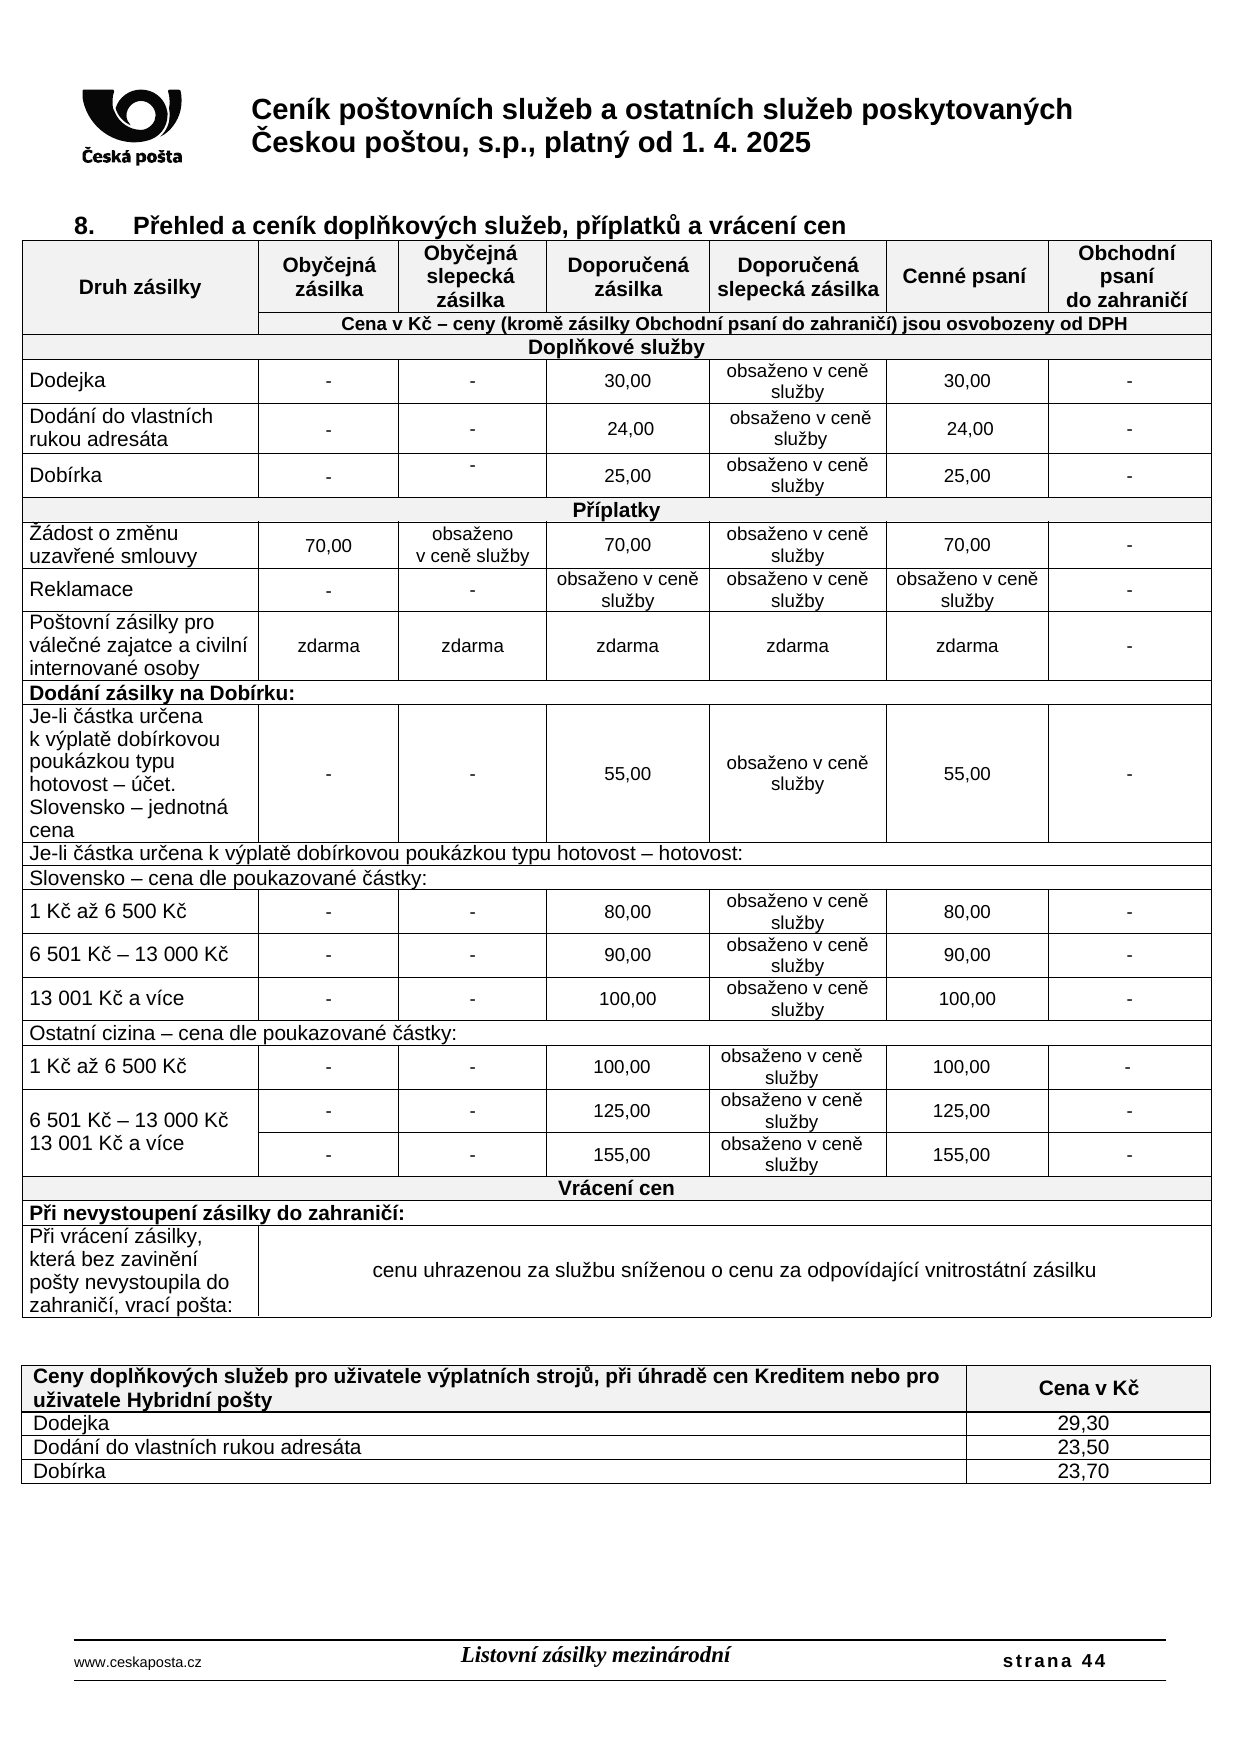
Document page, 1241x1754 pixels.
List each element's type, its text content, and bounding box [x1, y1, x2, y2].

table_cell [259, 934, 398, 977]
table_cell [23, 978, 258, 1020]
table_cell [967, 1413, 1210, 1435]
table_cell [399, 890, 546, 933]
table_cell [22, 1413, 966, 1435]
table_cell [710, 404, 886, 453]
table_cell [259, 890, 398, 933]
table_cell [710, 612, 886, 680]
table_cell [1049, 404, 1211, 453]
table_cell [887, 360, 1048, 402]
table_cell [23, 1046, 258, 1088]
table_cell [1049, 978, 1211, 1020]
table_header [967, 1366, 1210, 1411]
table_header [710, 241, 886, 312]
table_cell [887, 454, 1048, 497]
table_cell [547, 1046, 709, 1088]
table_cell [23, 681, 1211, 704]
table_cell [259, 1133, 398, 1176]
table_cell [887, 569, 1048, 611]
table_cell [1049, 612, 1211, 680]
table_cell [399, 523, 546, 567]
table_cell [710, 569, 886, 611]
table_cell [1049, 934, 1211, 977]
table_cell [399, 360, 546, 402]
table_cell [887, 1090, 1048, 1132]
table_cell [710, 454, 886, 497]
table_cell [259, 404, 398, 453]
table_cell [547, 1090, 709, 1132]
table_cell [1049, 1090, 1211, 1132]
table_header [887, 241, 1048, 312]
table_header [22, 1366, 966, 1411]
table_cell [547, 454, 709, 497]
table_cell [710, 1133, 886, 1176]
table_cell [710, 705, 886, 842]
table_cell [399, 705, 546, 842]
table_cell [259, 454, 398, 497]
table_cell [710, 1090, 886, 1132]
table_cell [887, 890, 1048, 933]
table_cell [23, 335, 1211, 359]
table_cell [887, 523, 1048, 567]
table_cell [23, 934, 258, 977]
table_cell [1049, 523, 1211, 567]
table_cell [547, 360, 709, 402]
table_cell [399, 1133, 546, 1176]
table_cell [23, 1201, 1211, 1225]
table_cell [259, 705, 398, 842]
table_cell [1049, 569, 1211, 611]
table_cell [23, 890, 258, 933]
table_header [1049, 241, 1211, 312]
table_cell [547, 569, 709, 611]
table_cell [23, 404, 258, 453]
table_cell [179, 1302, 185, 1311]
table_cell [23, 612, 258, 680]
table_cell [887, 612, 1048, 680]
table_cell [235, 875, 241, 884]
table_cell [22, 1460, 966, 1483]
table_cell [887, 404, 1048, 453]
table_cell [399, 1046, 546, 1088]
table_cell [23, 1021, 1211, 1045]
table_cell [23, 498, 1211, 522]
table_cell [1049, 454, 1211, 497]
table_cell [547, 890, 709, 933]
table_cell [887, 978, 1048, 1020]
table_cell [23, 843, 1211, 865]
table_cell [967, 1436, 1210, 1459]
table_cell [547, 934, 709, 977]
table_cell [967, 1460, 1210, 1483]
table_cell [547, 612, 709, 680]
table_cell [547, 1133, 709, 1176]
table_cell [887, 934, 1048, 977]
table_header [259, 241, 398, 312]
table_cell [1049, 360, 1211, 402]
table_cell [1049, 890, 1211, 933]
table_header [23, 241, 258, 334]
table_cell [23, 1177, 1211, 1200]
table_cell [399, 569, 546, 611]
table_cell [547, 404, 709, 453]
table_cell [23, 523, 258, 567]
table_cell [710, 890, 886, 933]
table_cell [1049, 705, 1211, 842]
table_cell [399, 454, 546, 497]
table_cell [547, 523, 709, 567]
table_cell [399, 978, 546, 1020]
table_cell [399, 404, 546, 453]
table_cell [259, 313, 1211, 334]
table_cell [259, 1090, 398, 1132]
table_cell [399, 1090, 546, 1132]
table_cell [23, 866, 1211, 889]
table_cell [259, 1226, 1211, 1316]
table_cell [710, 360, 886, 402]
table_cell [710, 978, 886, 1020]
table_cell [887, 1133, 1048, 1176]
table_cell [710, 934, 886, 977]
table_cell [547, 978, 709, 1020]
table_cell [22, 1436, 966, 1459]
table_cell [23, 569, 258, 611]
subtitle Přehled a ceník doplňkových služeb, příplatků a vrácení cen [74, 213, 1166, 240]
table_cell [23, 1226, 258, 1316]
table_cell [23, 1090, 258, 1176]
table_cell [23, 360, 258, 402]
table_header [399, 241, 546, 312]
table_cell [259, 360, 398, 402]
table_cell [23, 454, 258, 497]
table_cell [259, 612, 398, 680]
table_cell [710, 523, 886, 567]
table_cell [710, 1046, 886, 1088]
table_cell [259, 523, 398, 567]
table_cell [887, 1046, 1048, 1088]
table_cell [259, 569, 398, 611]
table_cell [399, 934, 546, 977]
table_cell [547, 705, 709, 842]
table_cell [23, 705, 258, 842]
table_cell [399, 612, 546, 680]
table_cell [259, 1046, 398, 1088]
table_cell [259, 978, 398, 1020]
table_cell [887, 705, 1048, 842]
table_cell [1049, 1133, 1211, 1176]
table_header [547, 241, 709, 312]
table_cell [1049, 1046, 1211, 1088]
